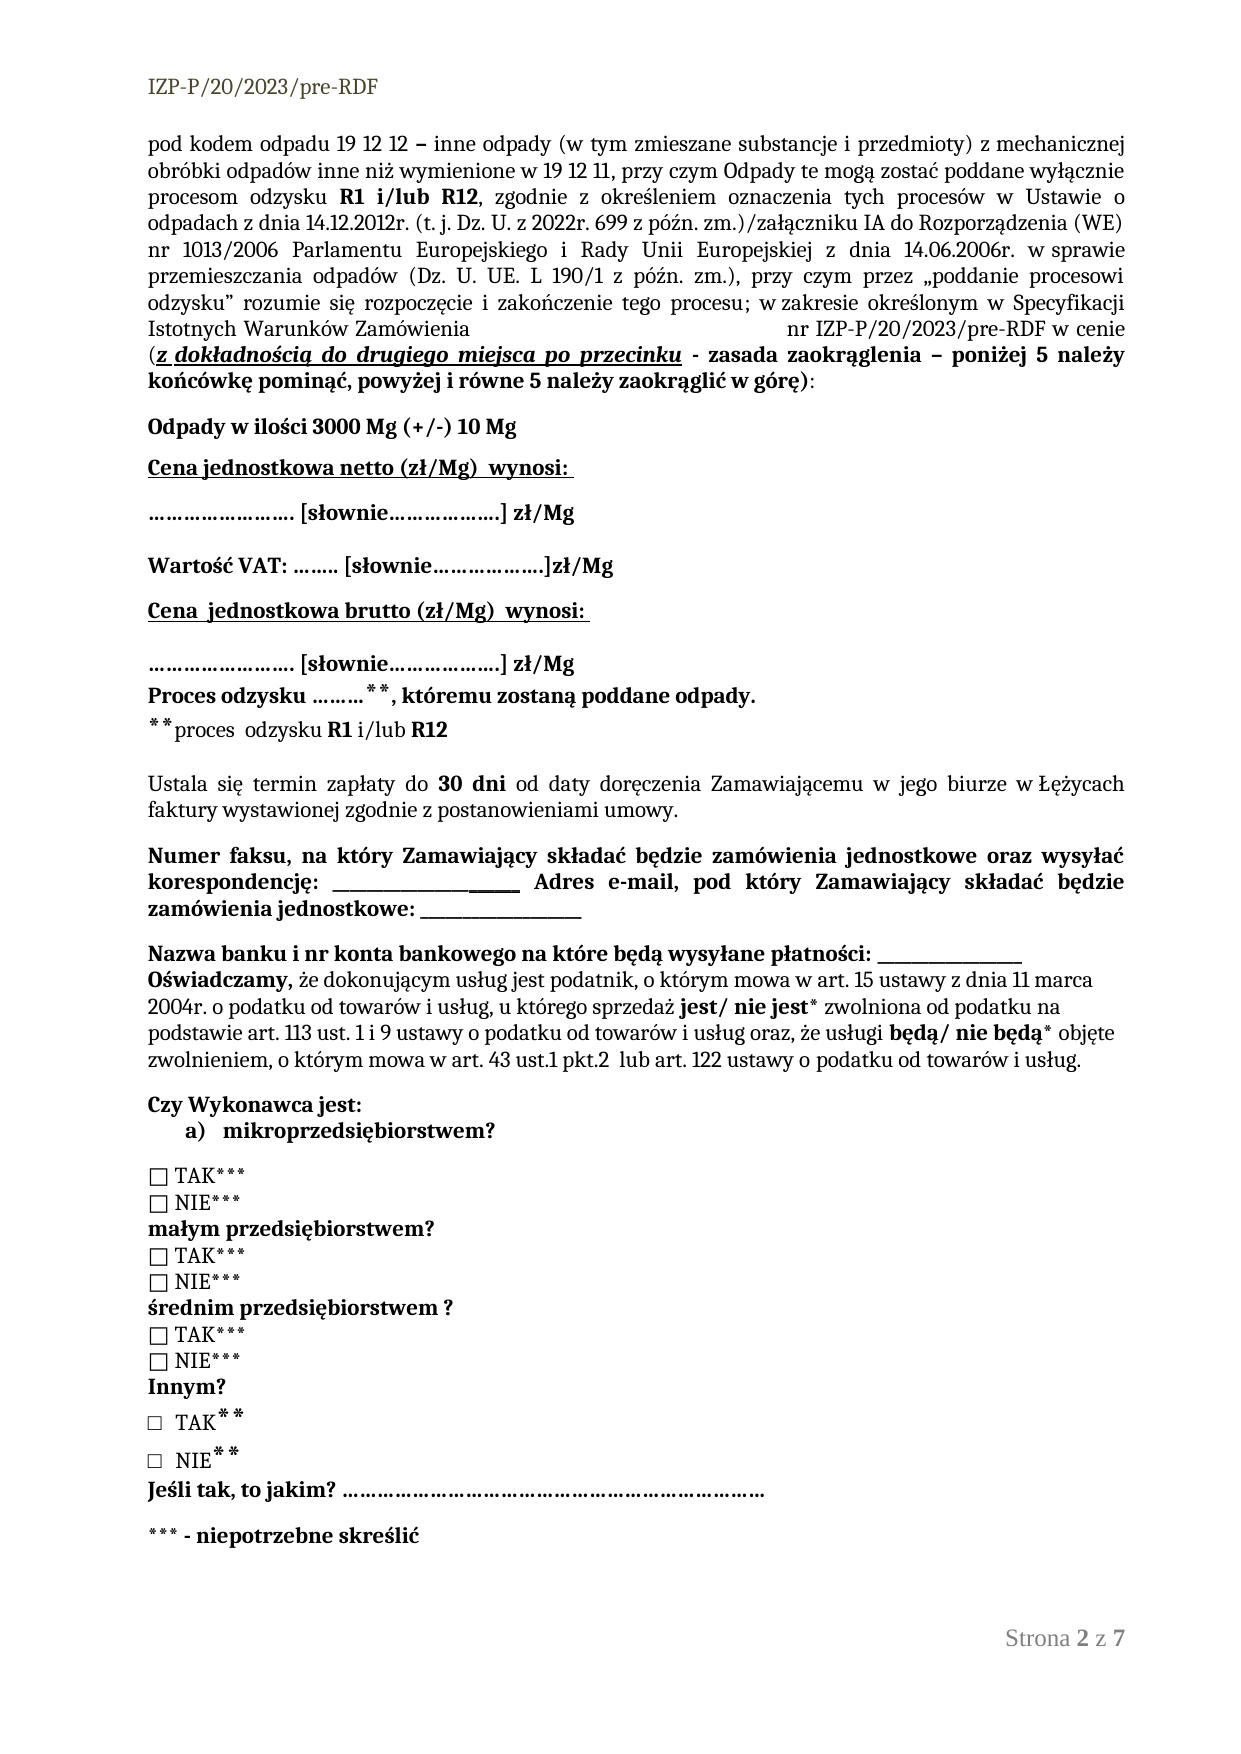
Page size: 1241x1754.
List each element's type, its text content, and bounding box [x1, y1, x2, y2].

text □ TAK** [148, 1401, 1125, 1439]
text □ NIE** [148, 1439, 1125, 1477]
text Jeśli tak, to jakim? ……………………………………………………………… [148, 1477, 1125, 1503]
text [148, 131, 1125, 395]
text □ TAK*** [148, 1163, 1125, 1190]
text □ NIE*** [148, 1348, 1125, 1374]
text ……………………. [słownie……………….] zł/Mg [148, 651, 1125, 677]
text ……………………. [słownie……………….] zł/Mg [148, 500, 1125, 526]
text Innym? [148, 1374, 1125, 1401]
text *** - niepotrzebne skreślić [148, 1523, 1125, 1549]
text □ NIE*** [148, 1190, 1125, 1216]
text małym przedsiębiorstwem? [148, 1216, 1125, 1242]
text Cena jednostkowa netto (zł/Mg) wynosi: [148, 454, 1125, 481]
text Numer faksu, na który Zamawiający składać będzie zamówienia jednostkowe oraz wysyłać korespondencję: ______________________ Adres e-mail, pod który Zamawiający składać będzie zamówienia jednostkowe: ___________________ [148, 843, 1125, 922]
list mikroprzedsiębiorstwem? [185, 1118, 1125, 1144]
text Proces odzysku ………**, któremu zostaną poddane odpady. [148, 677, 1125, 711]
text Czy Wykonawca jest: [148, 1092, 1125, 1118]
text Wartość VAT: …….. [słownie……………….]zł/Mg [148, 553, 1125, 579]
text □ TAK*** [148, 1321, 1125, 1348]
text **proces odzysku R1 i/lub R12 [148, 711, 1125, 744]
text Cena jednostkowa brutto (zł/Mg) wynosi: [148, 598, 1125, 625]
text średnim przedsiębiorstwem ? [148, 1295, 1125, 1321]
text Odpady w ilości 3000 Mg (+/-) 10 Mg [148, 414, 1125, 440]
text □ NIE*** [148, 1269, 1125, 1295]
text Nazwa banku i nr konta bankowego na które będą wysyłane płatności: _________________ [148, 941, 1125, 967]
text □ TAK*** [148, 1242, 1125, 1269]
text Ustala się termin zapłaty do 30 dni od daty doręczenia Zamawiającemu w jego biurze w Łężycach faktury wystawionej zgodnie z postanowieniami umowy. [148, 771, 1125, 823]
text Oświadczamy, że dokonującym usług jest podatnik, o którym mowa w art. 15 ustawy z dnia 11 marca 2004r. o podatku od towarów i usług, u którego sprzedaż jest/ nie jest* zwolniona od podatku na podstawie art. 113 ust. 1 i 9 ustawy o podatku od towarów i usług oraz, że usługi będą/ nie będą* objęte zwolnieniem, o którym mowa w art. 43 ust.1 pkt.2 lub art. 122 ustawy o podatku od towarów i usług. [148, 967, 1125, 1073]
